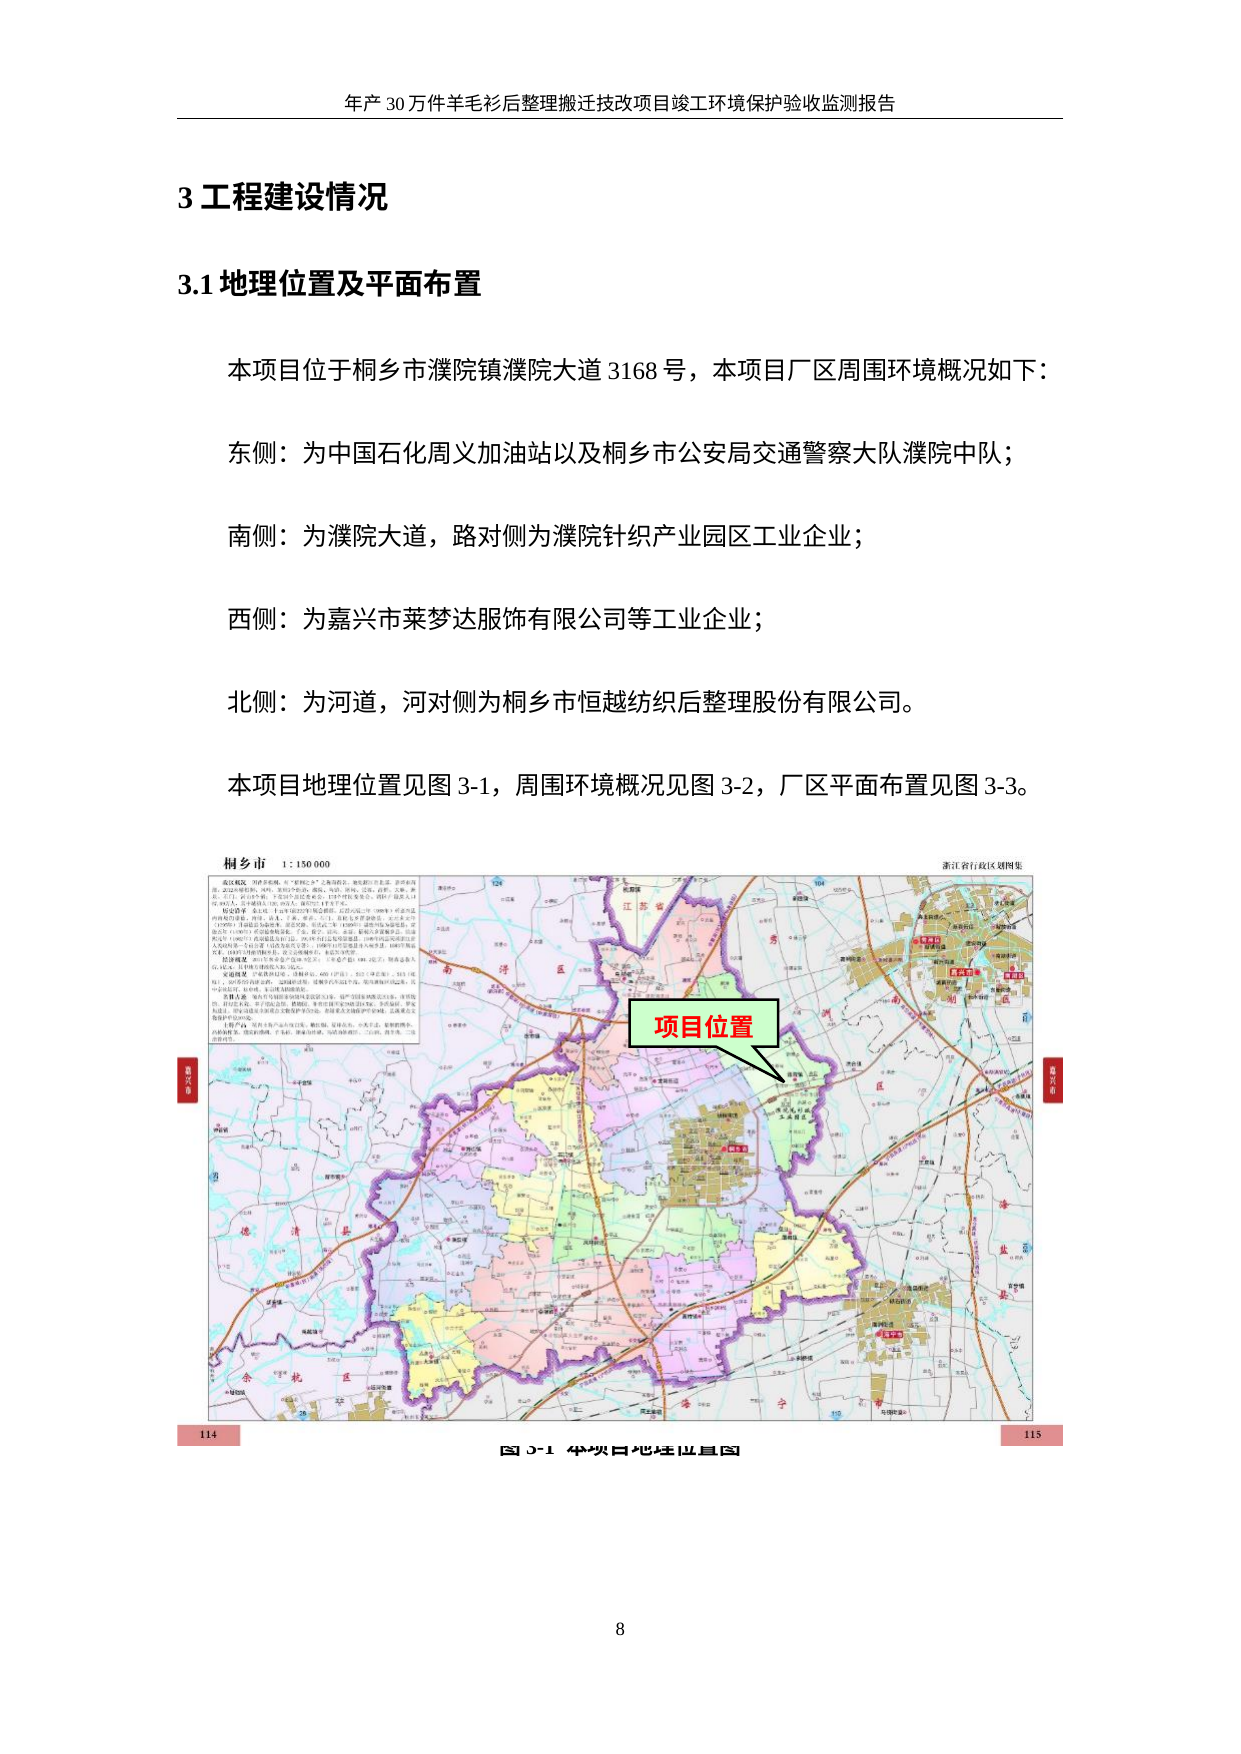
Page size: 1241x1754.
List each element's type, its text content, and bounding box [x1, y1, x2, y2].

subtitle 3 工程建设情况 [177, 162, 1063, 227]
text 图3-1 本项目地理位置图 [177, 1446, 1063, 1461]
text 本项目位于桐乡市濮院镇濮院大道3168号，本项目厂区周围环境概况如下： [177, 336, 1063, 401]
text 南侧：为濮院大道，路对侧为濮院针织产业园区工业企业； [177, 502, 1063, 567]
subtitle 3.1地理位置及平面布置 [177, 249, 1063, 314]
text 西侧：为嘉兴市莱梦达服饰有限公司等工业企业； [177, 585, 1063, 650]
picture [177, 840, 1063, 1446]
text 东侧：为中国石化周义加油站以及桐乡市公安局交通警察大队濮院中队； [177, 419, 1063, 484]
text 北侧：为河道，河对侧为桐乡市恒越纺织后整理股份有限公司。 [177, 668, 1063, 733]
text 本项目地理位置见图3-1，周围环境概况见图3-2，厂区平面布置见图3-3。 [177, 751, 1063, 816]
